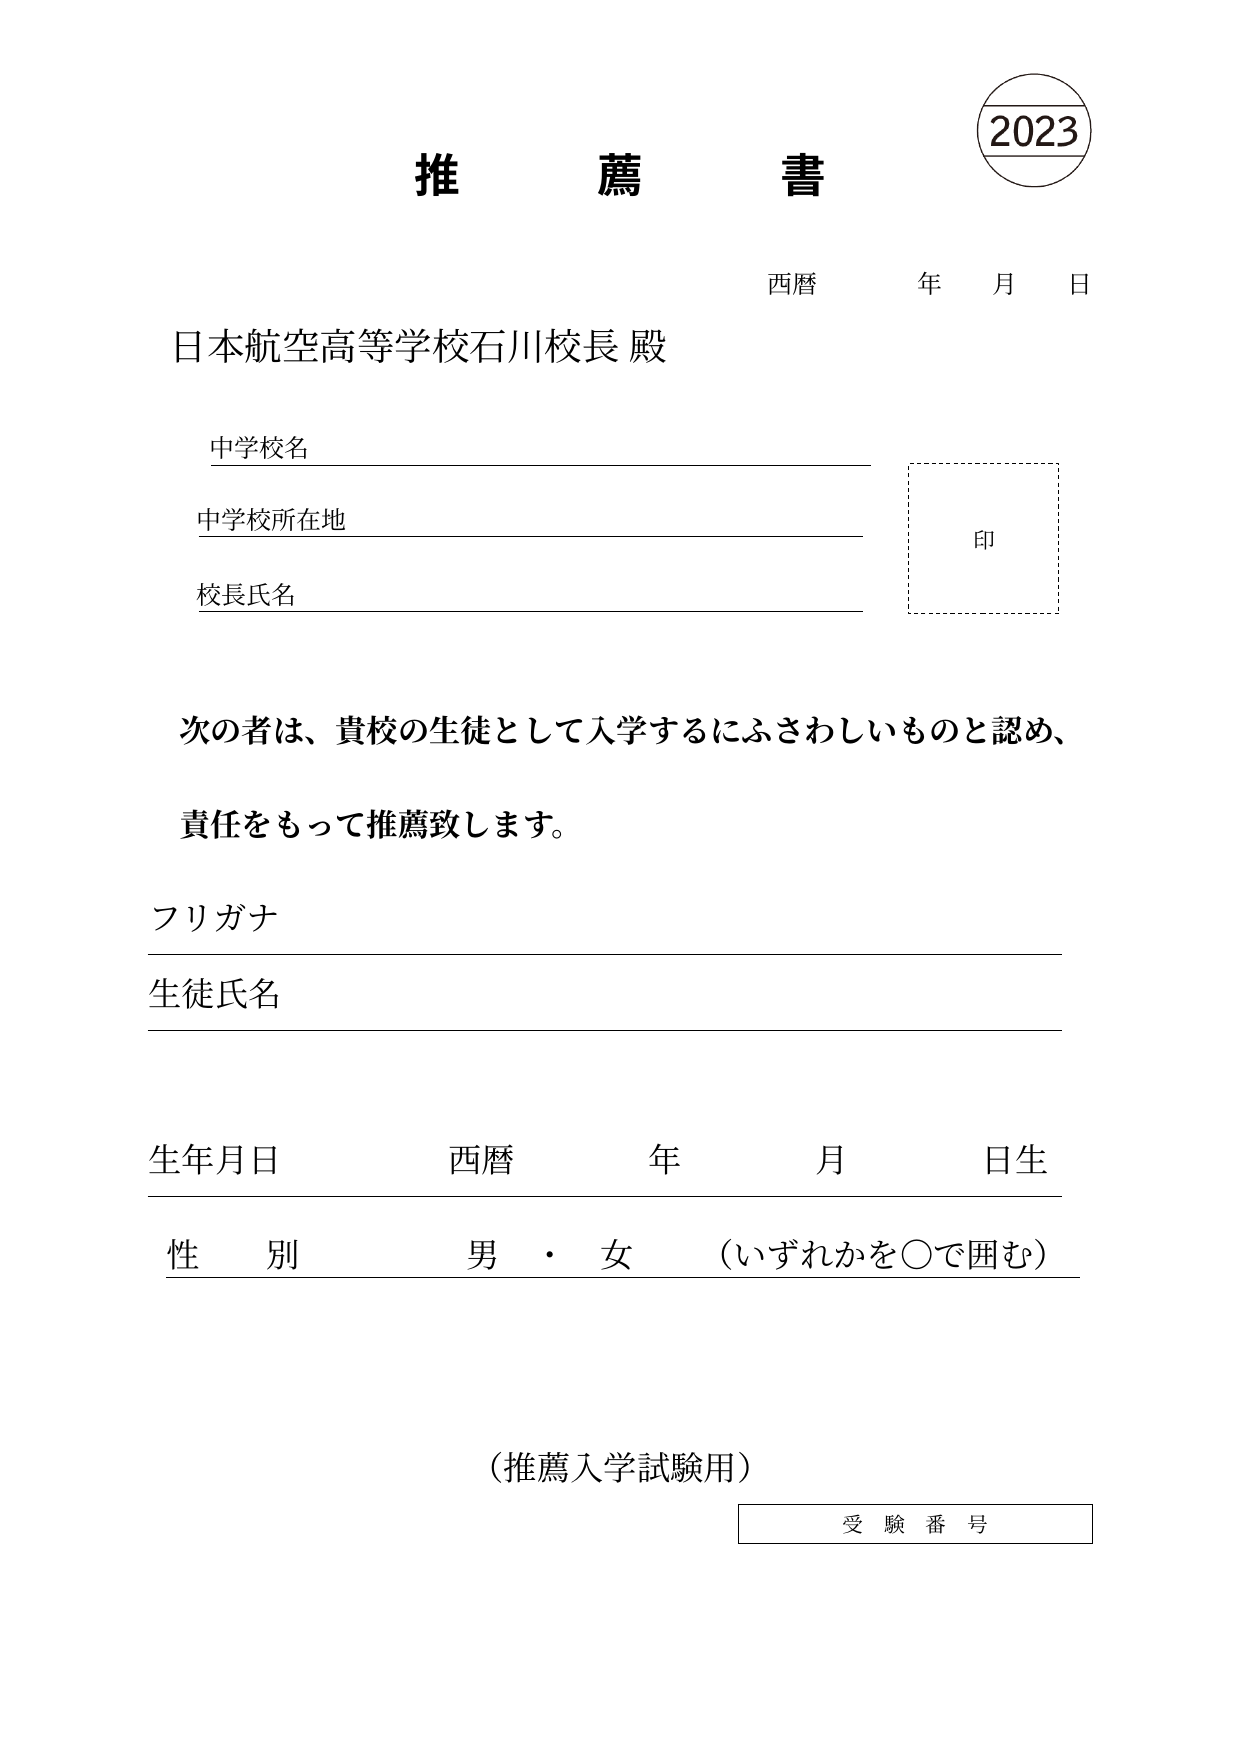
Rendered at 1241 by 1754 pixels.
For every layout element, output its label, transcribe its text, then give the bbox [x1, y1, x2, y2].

picture [975, 71, 1093, 189]
table_header 中学校所在地 [199, 500, 863, 536]
table_header 生徒氏名 [148, 955, 1062, 1030]
table_header 校長氏名 [199, 575, 863, 611]
text （推薦入学試験用） [148, 1429, 1092, 1504]
table_header 生年月日 西暦 年 月 日生 [148, 1121, 1062, 1196]
text 日本航空高等学校石川校長 殿 [169, 307, 1092, 382]
table_header フリガナ [148, 879, 1062, 954]
text 推 薦 書 [148, 135, 1092, 210]
text 西暦 年 月 日 [148, 264, 1092, 302]
table_header 中学校名 [211, 428, 871, 465]
text 次の者は、貴校の生徒として入学するにふさわしいものと認め、 [148, 691, 1092, 766]
table_header 受 験 番 号 [739, 1505, 1092, 1542]
table_header 性 別 男 ・ 女 （いずれかを〇で囲む） [166, 1229, 1080, 1277]
text 責任をもって推薦致します。 [148, 785, 1092, 860]
